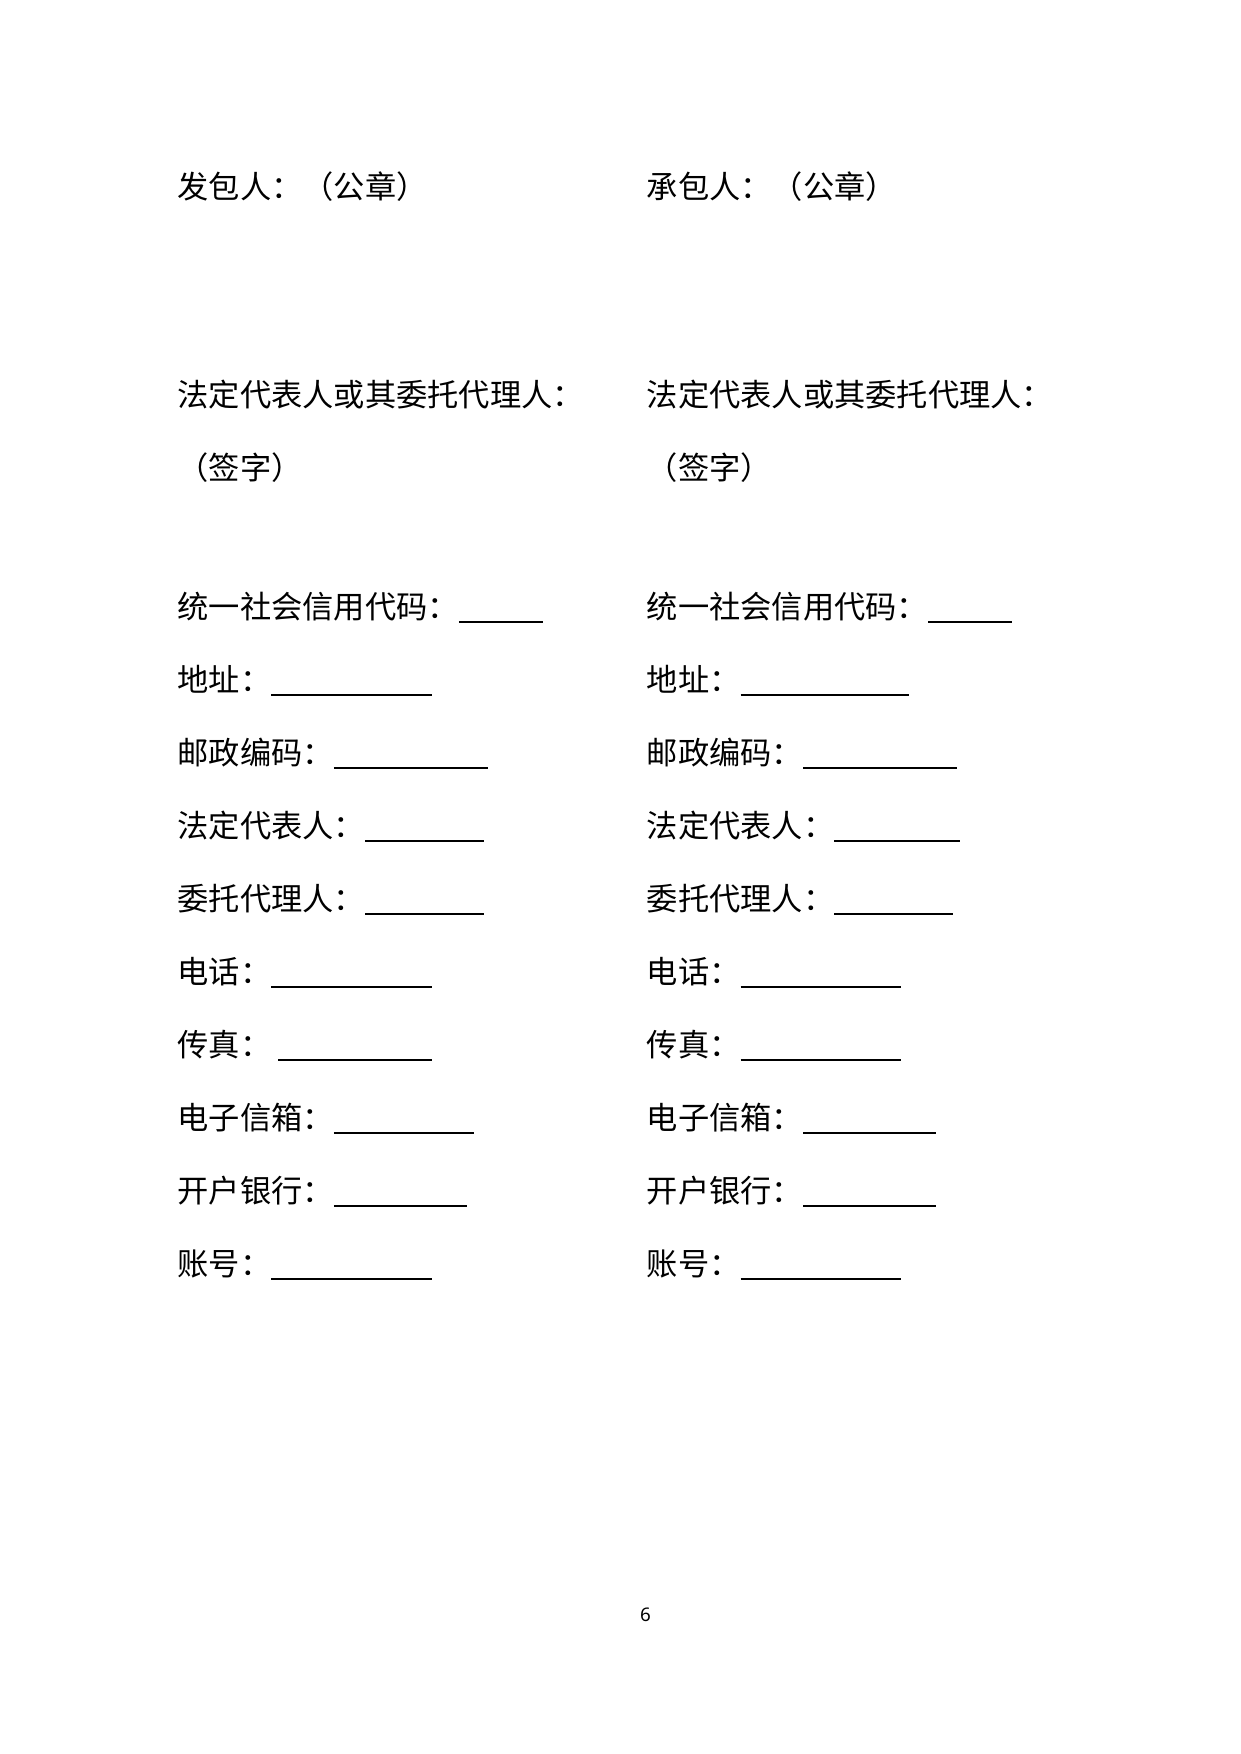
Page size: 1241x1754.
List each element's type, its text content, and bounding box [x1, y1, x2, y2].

table_cell 统一社会信用代码： 地址： 邮政编码： 法定代表人： 委托代理人： 电话： 传真： 电子信箱： 开户银行： 账号： [166, 582, 635, 1304]
table_cell 法定代表人或其委托代理人： （签字） [635, 370, 1111, 582]
table_cell 统一社会信用代码： 地址： 邮政编码： 法定代表人： 委托代理人： 电话： 传真： 电子信箱： 开户银行： 账号： [635, 582, 1111, 1304]
table_header 发包人：（公章） [166, 163, 635, 370]
table_header 承包人：（公章） [635, 163, 1111, 370]
table_cell 法定代表人或其委托代理人： （签字） [166, 370, 635, 582]
